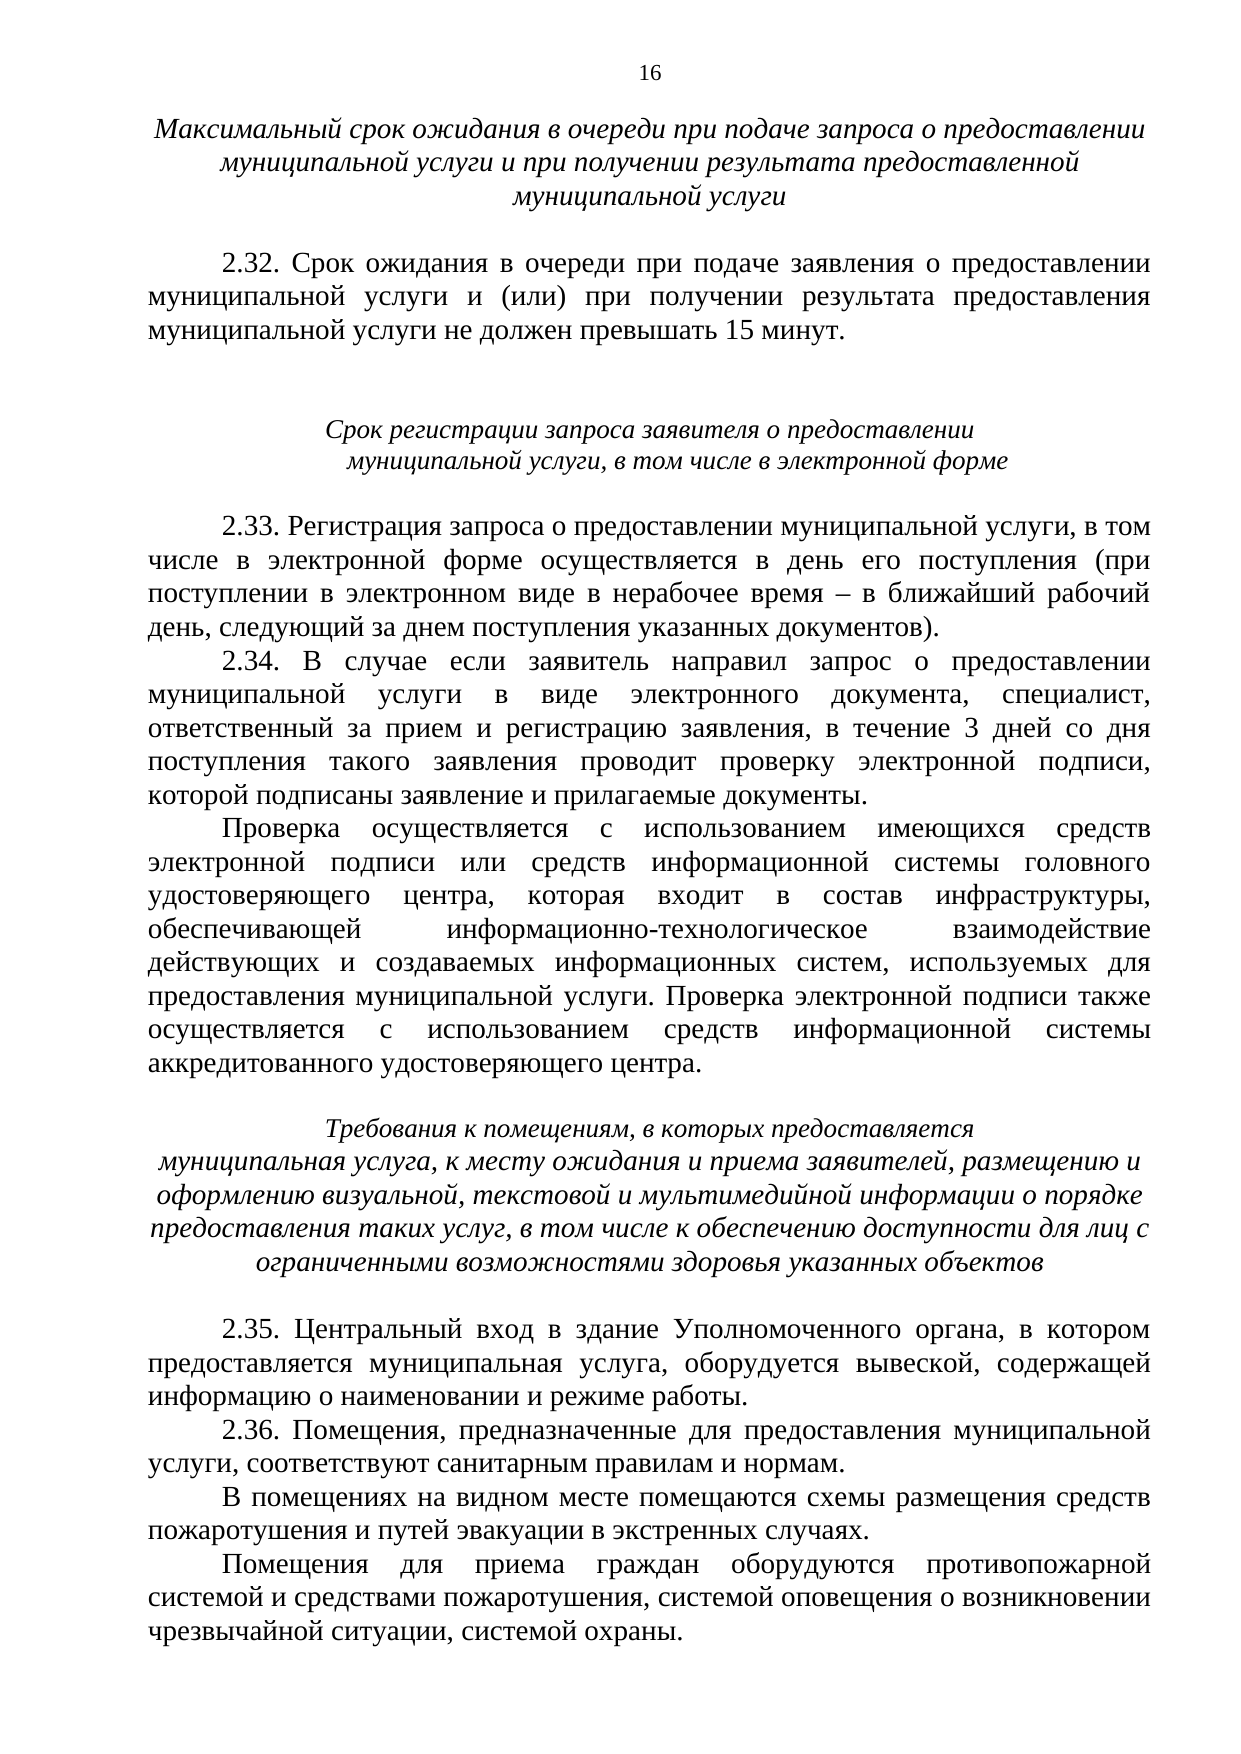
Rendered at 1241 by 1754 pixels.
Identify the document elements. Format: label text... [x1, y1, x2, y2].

text В помещениях на видном месте помещаются схемы размещения средств пожаротушения и путей эвакуации в экстренных случаях. [148, 1479, 1152, 1546]
subtitle Максимальный срок ожидания в очереди при подаче запроса о предоставлении муниципальной услуги и при получении результата предоставленной муниципальной услуги [148, 111, 1152, 211]
text 2.32. Срок ожидания в очереди при подаче заявления о предоставлении муниципальной услуги и (или) при получении результата предоставления муниципальной услуги не должен превышать 15 минут. [148, 245, 1152, 346]
text 2.35. Центральный вход в здание Уполномоченного органа, в котором предоставляется муниципальная услуга, оборудуется вывеской, содержащей информацию о наименовании и режиме работы. [148, 1311, 1152, 1412]
text 2.33. Регистрация запроса о предоставлении муниципальной услуги, в том числе в электронной форме осуществляется в день его поступления (при поступлении в электронном виде в нерабочее время – в ближайший рабочий день, следующий за днем поступления указанных документов). [148, 508, 1152, 643]
subtitle Требования к помещениям, в которых предоставляется [148, 1112, 1152, 1143]
text 2.36. Помещения, предназначенные для предоставления муниципальной услуги, соответствуют санитарным правилам и нормам. [148, 1412, 1152, 1479]
text муниципальной услуги, в том числе в электронной форме [148, 444, 1152, 475]
text муниципальная услуга, к месту ожидания и приема заявителей, размещению и оформлению визуальной, текстовой и мультимедийной информации о порядке предоставления таких услуг, в том числе к обеспечению доступности для лиц с ограниченными возможностями здоровья указанных объектов [148, 1143, 1152, 1278]
text Помещения для приема граждан оборудуются противопожарной системой и средствами пожаротушения, системой оповещения о возникновении чрезвычайной ситуации, системой охраны. [148, 1546, 1152, 1647]
text 2.34. В случае если заявитель направил запрос о предоставлении муниципальной услуги в виде электронного документа, специалист, ответственный за прием и регистрацию заявления, в течение 3 дней со дня поступления такого заявления проводит проверку электронной подписи, которой подписаны заявление и прилагаемые документы. [148, 643, 1152, 810]
text Срок регистрации запроса заявителя о предоставлении [148, 413, 1152, 444]
text Проверка осуществляется с использованием имеющихся средств электронной подписи или средств информационной системы головного удостоверяющего центра, которая входит в состав инфраструктуры, обеспечивающей информационно-технологическое взаимодействие действующих и создаваемых информационных систем, используемых для предоставления муниципальной услуги. Проверка электронной подписи также осуществляется с использованием средств информационной системы аккредитованного удостоверяющего центра. [148, 810, 1152, 1079]
